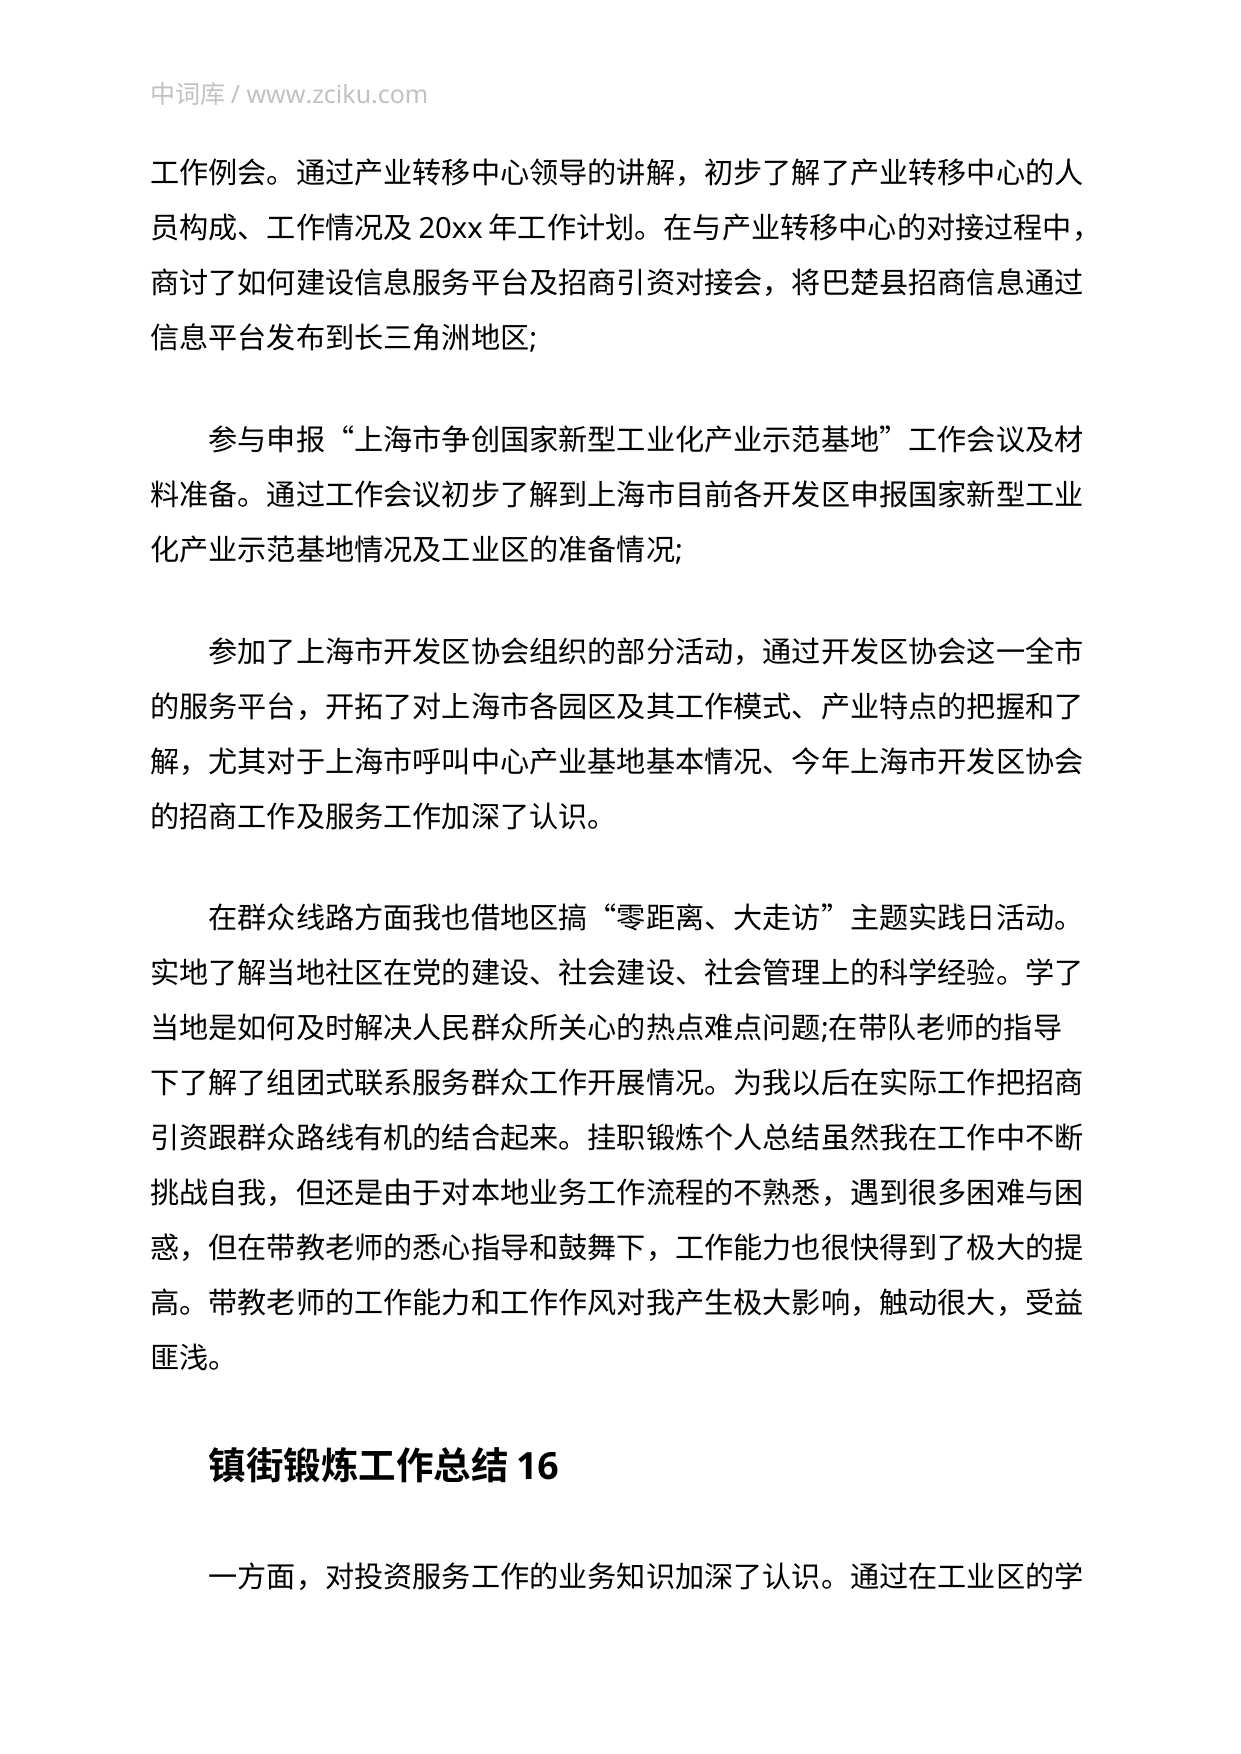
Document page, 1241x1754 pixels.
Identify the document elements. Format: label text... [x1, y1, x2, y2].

text 镇街锻炼工作总结16 [150, 1436, 1090, 1491]
text 参与申报“上海市争创国家新型工业化产业示范基地”工作会议及材料准备。通过工作会议初步了解到上海市目前各开发区申报国家新型工业化产业示范基地情况及工业区的准备情况; [150, 417, 1090, 569]
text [150, 1554, 1090, 1596]
text 在群众线路方面我也借地区搞“零距离、大走访”主题实践日活动。实地了解当地社区在党的建设、社会建设、社会管理上的科学经验。学了当地是如何及时解决人民群众所关心的热点难点问题;在带队老师的指导下了解了组团式联系服务群众工作开展情况。为我以后在实际工作把招商引资跟群众路线有机的结合起来。挂职锻炼个人总结虽然我在工作中不断挑战自我，但还是由于对本地业务工作流程的不熟悉，遇到很多困难与困惑，但在带教老师的悉心指导和鼓舞下，工作能力也很快得到了极大的提高。带教老师的工作能力和工作作风对我产生极大影响，触动很大，受益匪浅。 [150, 895, 1090, 1377]
text 参加了上海市开发区协会组织的部分活动，通过开发区协会这一全市的服务平台，开拓了对上海市各园区及其工作模式、产业特点的把握和了解，尤其对于上海市呼叫中心产业基地基本情况、今年上海市开发区协会的招商工作及服务工作加深了认识。 [150, 628, 1090, 836]
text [150, 150, 1090, 357]
